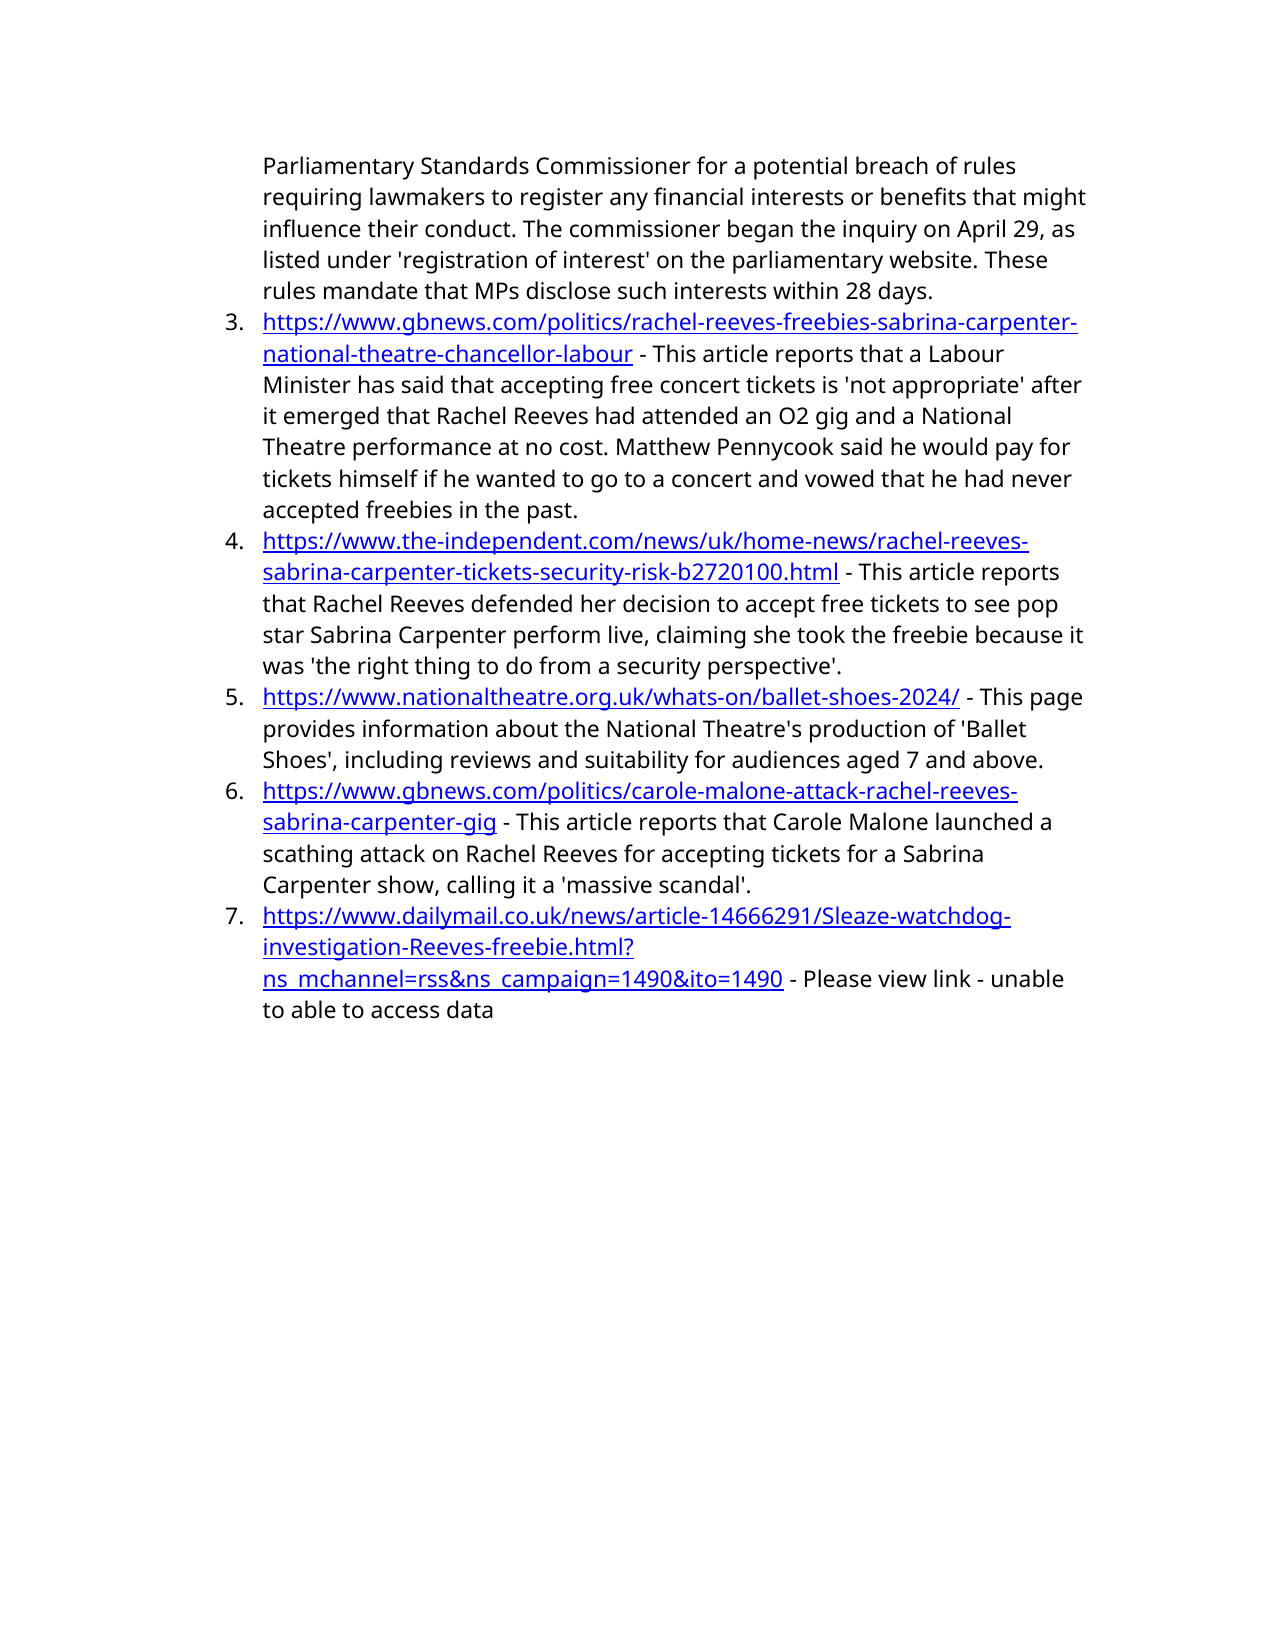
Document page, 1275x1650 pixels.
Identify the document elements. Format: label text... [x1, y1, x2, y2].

list https://www.dailymail.co.uk/news/article-14666291/Sleaze-watchdog-investigation-Reeves-freebie.html?ns_mchannel=rss&ns_campaign=1490&ito=1490 - Please view link - unable to able to access data [225, 900, 1087, 1025]
list https://www.the-independent.com/news/uk/home-news/rachel-reeves-sabrina-carpenter-tickets-security-risk-b2720100.html - This article reports that Rachel Reeves defended her decision to accept free tickets to see pop star Sabrina Carpenter perform live, claiming she took the freebie because it was 'the right thing to do from a security perspective'. [225, 525, 1087, 681]
list https://www.gbnews.com/politics/carole-malone-attack-rachel-reeves-sabrina-carpenter-gig - This article reports that Carole Malone launched a scathing attack on Rachel Reeves for accepting tickets for a Sabrina Carpenter show, calling it a 'massive scandal'. [225, 775, 1087, 900]
list https://www.nationaltheatre.org.uk/whats-on/ballet-shoes-2024/ - This page provides information about the National Theatre's production of 'Ballet Shoes', including reviews and suitability for audiences aged 7 and above. [225, 681, 1087, 775]
list https://www.gbnews.com/politics/rachel-reeves-freebies-sabrina-carpenter-national-theatre-chancellor-labour - This article reports that a Labour Minister has said that accepting free concert tickets is 'not appropriate' after it emerged that Rachel Reeves had attended an O2 gig and a National Theatre performance at no cost. Matthew Pennycook said he would pay for tickets himself if he wanted to go to a concert and vowed that he had never accepted freebies in the past. [225, 306, 1087, 525]
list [225, 150, 1087, 306]
